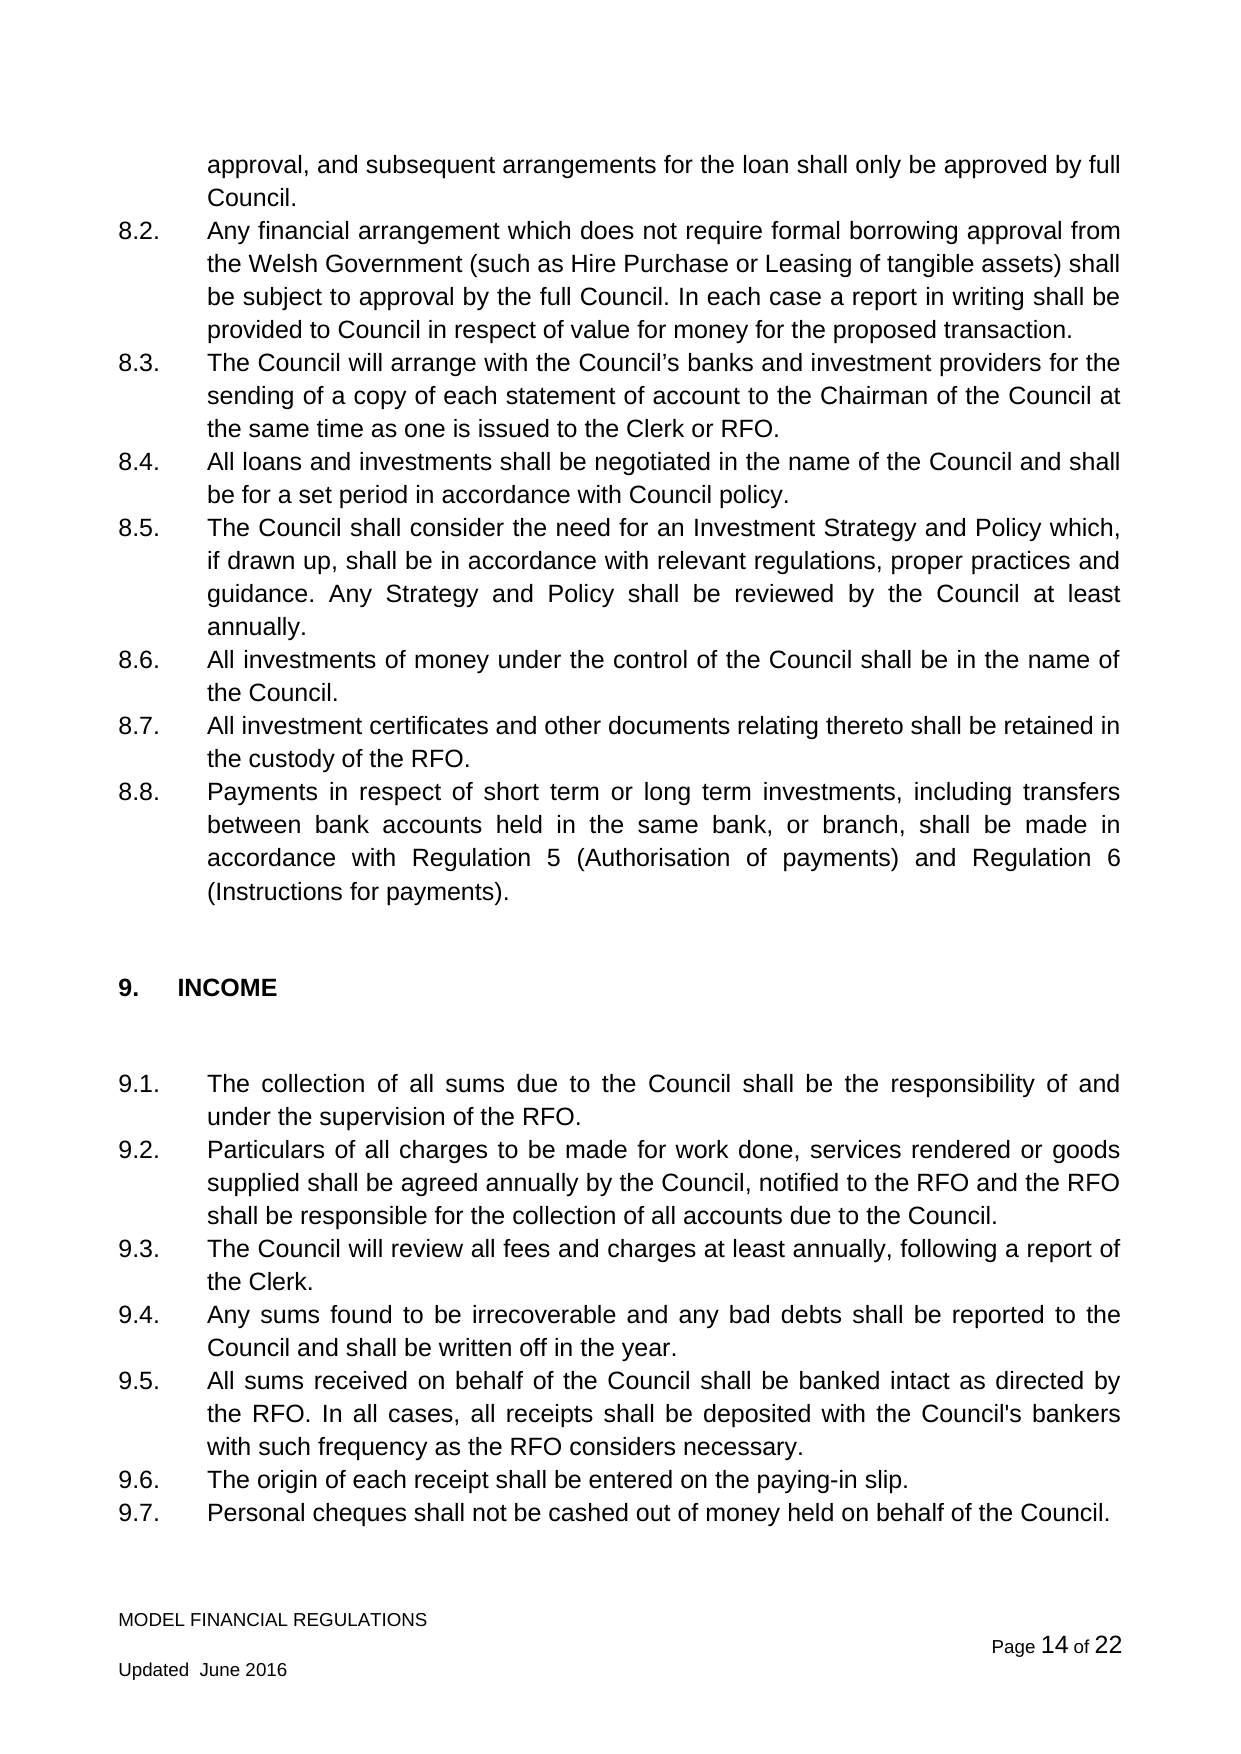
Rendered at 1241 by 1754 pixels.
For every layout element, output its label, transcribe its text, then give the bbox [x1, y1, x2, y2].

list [118, 150, 1122, 212]
list Any financial arrangement which does not require formal borrowing approval from the Welsh Government (such as Hire Purchase or Leasing of tangible assets) shall be subject to approval by the full Council. In each case a report in writing shall be provided to Council in respect of value for money for the proposed transaction. [118, 216, 1122, 344]
list The Council will arrange with the Council’s banks and investment providers for the sending of a copy of each statement of account to the Chairman of the Council at the same time as one is issued to the Clerk or RFO. [118, 348, 1122, 443]
list All sums received on behalf of the Council shall be banked intact as directed by the RFO. In all cases, all receipts shall be deposited with the Council's bankers with such frequency as the RFO considers necessary. [118, 1366, 1122, 1461]
list Personal cheques shall not be cashed out of money held on behalf of the Council. [118, 1498, 1122, 1527]
list All investments of money under the control of the Council shall be in the name of the Council. [118, 645, 1122, 707]
list All investment certificates and other documents relating thereto shall be retained in the custody of the RFO. [118, 711, 1122, 773]
list The origin of each receipt shall be entered on the paying-in slip. [118, 1465, 1122, 1493]
list The collection of all sums due to the Council shall be the responsibility of and under the supervision of the RFO. [118, 1068, 1122, 1130]
list Particulars of all charges to be made for work done, services rendered or goods supplied shall be agreed annually by the Council, notified to the RFO and the RFO shall be responsible for the collection of all accounts due to the Council. [118, 1134, 1122, 1229]
list Payments in respect of short term or long term investments, including transfers between bank accounts held in the same bank, or branch, shall be made in accordance with Regulation 5 (Authorisation of payments) and Regulation 6 (Instructions for payments). [118, 777, 1122, 905]
list All loans and investments shall be negotiated in the name of the Council and shall be for a set period in accordance with Council policy. [118, 447, 1122, 509]
list The Council shall consider the need for an Investment Strategy and Policy which, if drawn up, shall be in accordance with relevant regulations, proper practices and guidance. Any Strategy and Policy shall be reviewed by the Council at least annually. [118, 513, 1122, 641]
list Any sums found to be irrecoverable and any bad debts shall be reported to the Council and shall be written off in the year. [118, 1300, 1122, 1361]
list The Council will review all fees and charges at least annually, following a report of the Clerk. [118, 1234, 1122, 1295]
list INCOME [118, 972, 1122, 1001]
